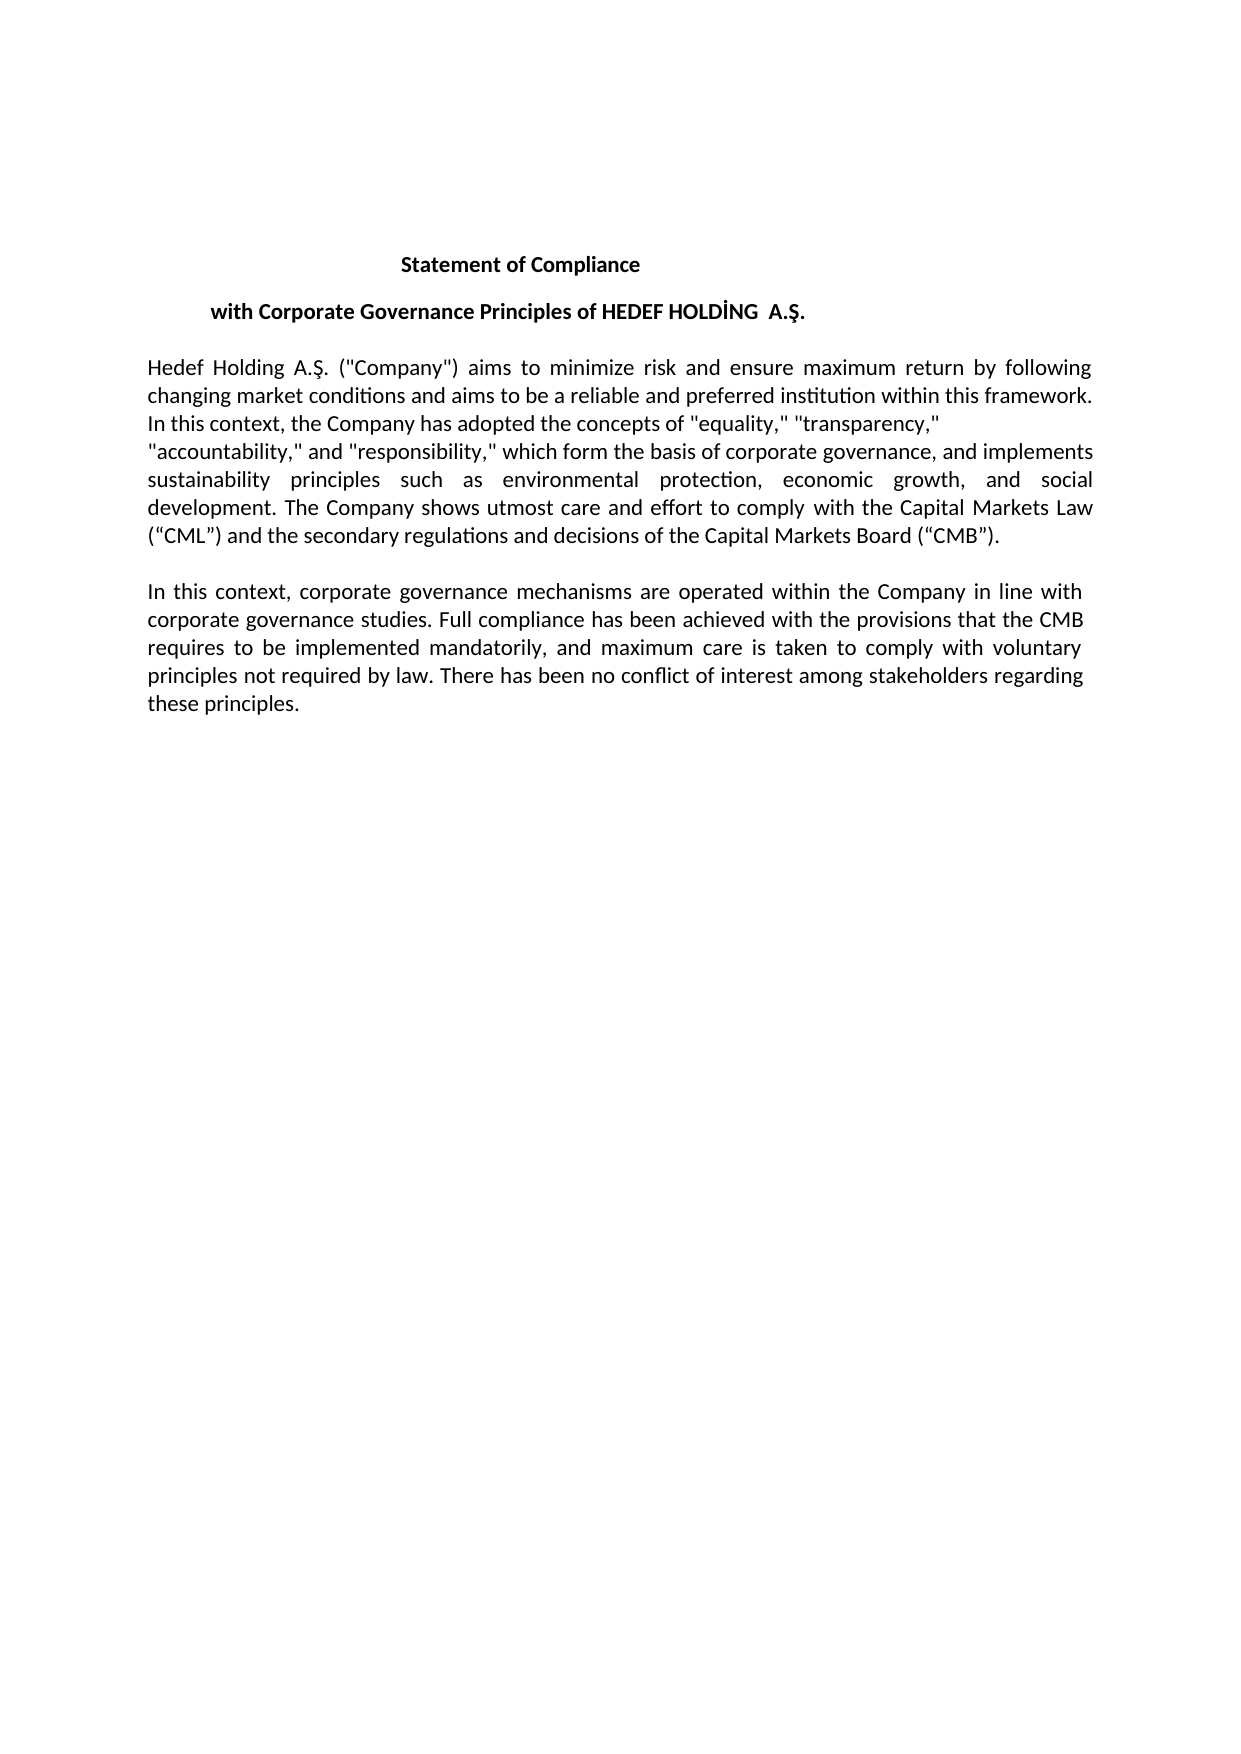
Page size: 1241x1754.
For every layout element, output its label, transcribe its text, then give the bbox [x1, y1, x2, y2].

subtitle Statement of Compliance [337, 250, 1019, 278]
text In this context, corporate governance mechanisms are operated within the Company in line with corporate governance studies. Full compliance has been achieved with the provisions that the CMB requires to be implemented mandatorily, and maximum care is taken to comply with voluntary principles not required by law. There has been no conflict of interest among stakeholders regarding these principles. [147, 577, 1084, 717]
text Hedef Holding A.Ş. ("Company") aims to minimize risk and ensure maximum return by following changing market conditions and aims to be a reliable and preferred institution within this framework. In this context, the Company has adopted the concepts of "equality," "transparency," [147, 353, 1093, 437]
text with Corporate Governance Principles of HEDEF HOLDİNG A.Ş. [210, 297, 839, 325]
text "accountability," and "responsibility," which form the basis of corporate governance, and implements sustainability principles such as environmental protection, economic growth, and social development. The Company shows utmost care and effort to comply with the Capital Markets Law (“CML”) and the secondary regulations and decisions of the Capital Markets Board (“CMB”). [147, 437, 1093, 549]
